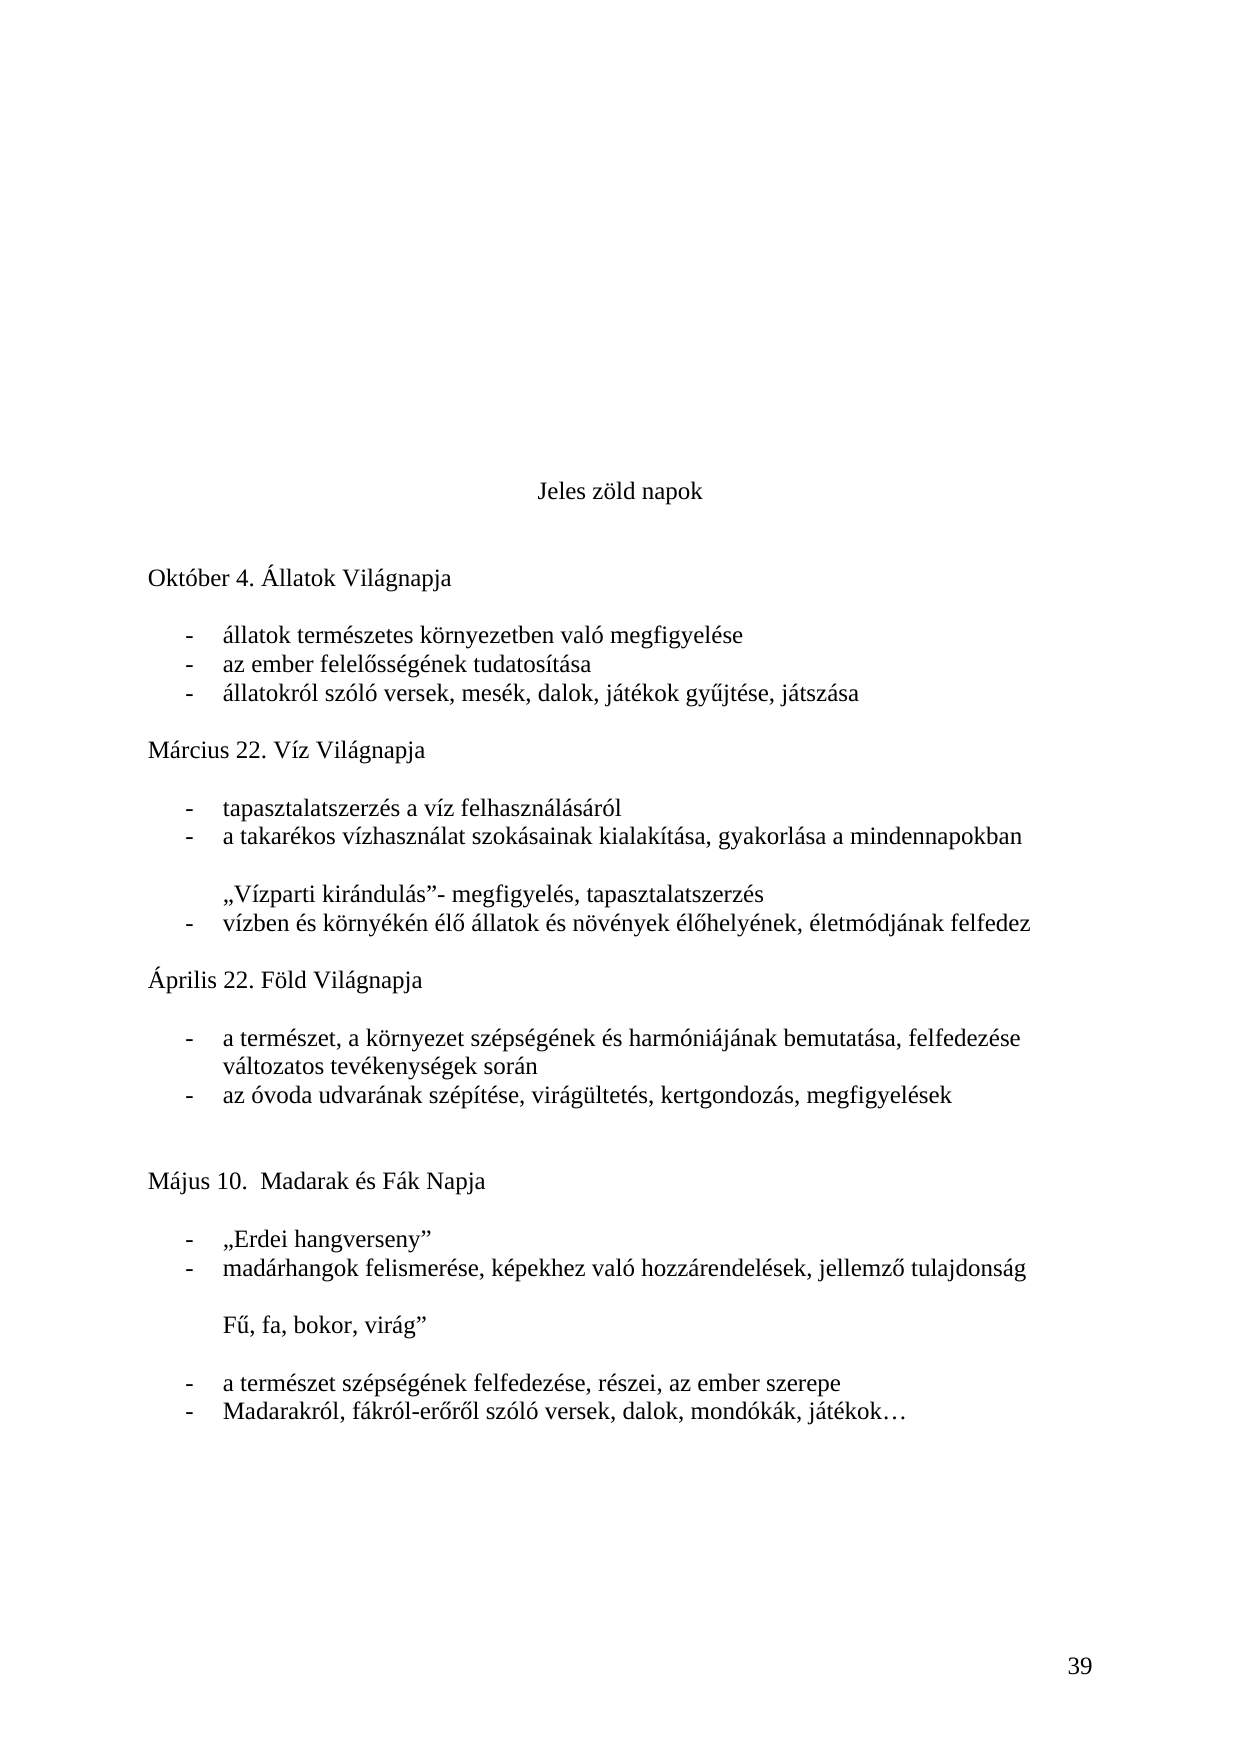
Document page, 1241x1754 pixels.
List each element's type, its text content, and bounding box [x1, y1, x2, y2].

list állatok természetes környezetben való megfigyelése [185, 620, 1093, 649]
list az óvoda udvarának szépítése, virágültetés, kertgondozás, megfigyelések [185, 1080, 1093, 1109]
list az ember felelősségének tudatosítása [185, 649, 1093, 678]
list a takarékos vízhasználat szokásainak kialakítása, gyakorlása a mindennapokban [185, 821, 1093, 850]
list vízben és környékén élő állatok és növények élőhelyének, életmódjának felfedez [185, 908, 1093, 936]
list a természet, a környezet szépségének és harmóniájának bemutatása, felfedezése változatos tevékenységek során [185, 1023, 1093, 1080]
text Fű, fa, bokor, virág” [223, 1310, 1093, 1339]
list Madarakról, fákról-erőről szóló versek, dalok, mondókák, játékok… [185, 1396, 1093, 1425]
text Május 10. Madarak és Fák Napja [148, 1166, 1093, 1195]
list madárhangok felismerése, képekhez való hozzárendelések, jellemző tulajdonság [185, 1253, 1093, 1281]
list állatokról szóló versek, mesék, dalok, játékok gyűjtése, játszása [185, 678, 1093, 706]
text „Vízparti kirándulás”- megfigyelés, tapasztalatszerzés [223, 879, 1093, 908]
list „Erdei hangverseny” [185, 1224, 1093, 1253]
text Március 22. Víz Világnapja [148, 735, 1093, 764]
text Október 4. Állatok Világnapja [148, 563, 1093, 591]
list tapasztalatszerzés a víz felhasználásáról [185, 793, 1093, 821]
text Április 22. Föld Világnapja [148, 965, 1093, 994]
list a természet szépségének felfedezése, részei, az ember szerepe [185, 1368, 1093, 1396]
text Jeles zöld napok [148, 476, 1093, 505]
